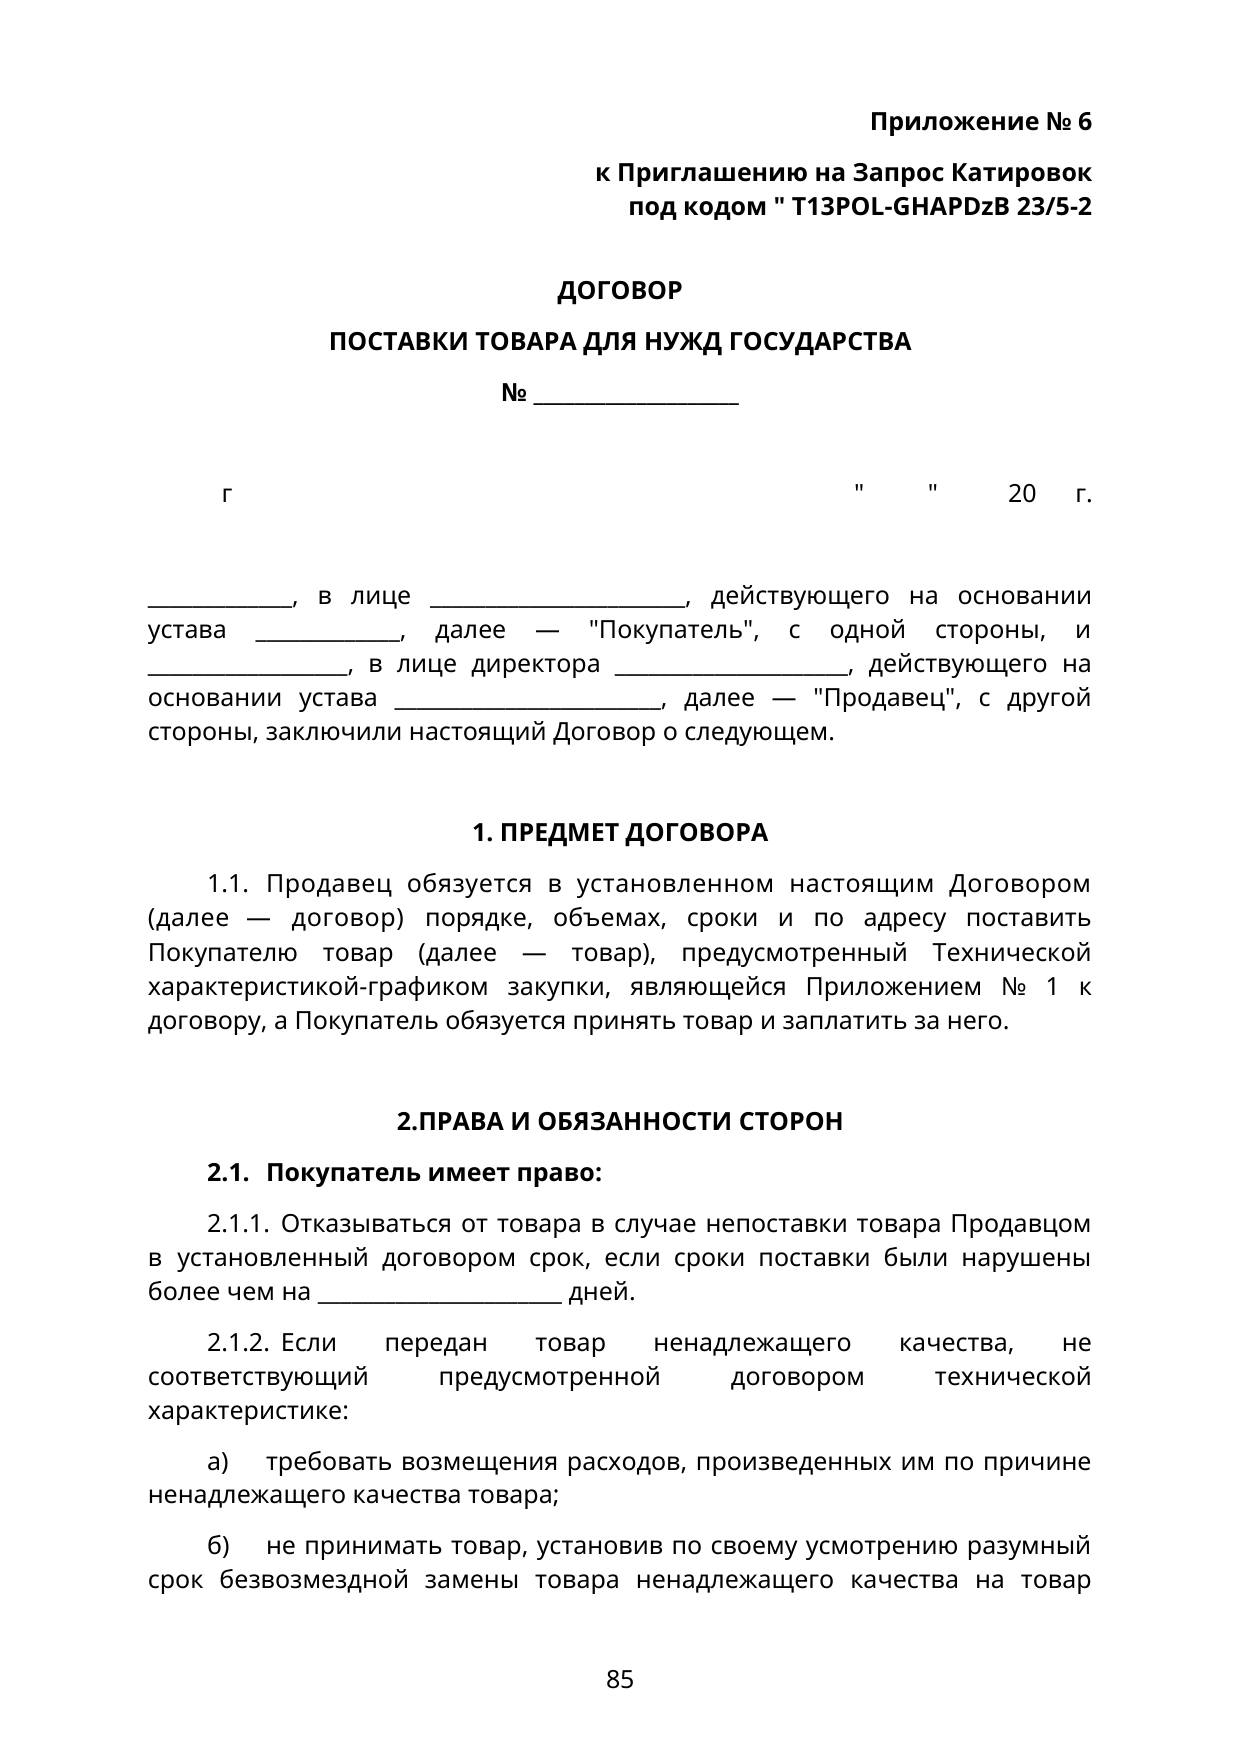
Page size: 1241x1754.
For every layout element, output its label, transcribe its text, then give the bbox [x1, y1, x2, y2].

text 2.1.2. Если передан товар ненадлежащего качества, не соответствующий предусмотренной договором технической характеристике: [148, 1324, 1092, 1426]
text а) требовать возмещения расходов, произведенных им по причине ненадлежащего качества товара; [148, 1443, 1092, 1511]
text ПОСТАВКИ ТОВАРА ДЛЯ НУЖД ГОСУДАРСТВА [133, 324, 1092, 358]
table_header " " 20 г. [620, 476, 1104, 527]
text к Приглашению на Запрос Катировок под кодом " T13POL-GHAPDzB 23/5-2 [148, 154, 1092, 222]
text 2.1. Покупатель имеет право: [148, 1154, 1092, 1188]
text 1. ПРЕДМЕТ ДОГОВОРА [148, 815, 1092, 849]
text № ____________________ [133, 374, 1092, 408]
text _____________, в лице _______________________, действующего на основании устава _____________, далее — "Покупатель", с одной стороны, и __________________, в лице директора _____________________, действующего на основании устава ________________________, далее — "Продавец", с другой стороны, заключили настоящий Договор о следующем. [148, 577, 1092, 748]
table_header г [136, 476, 620, 527]
text 1.1. Продавец обязуется в установленном настоящим Договором (далее — договор) порядке, объемах, сроки и по адресу поставить Покупателю товар (далее — товар), предусмотренный Технической характеристикой-графиком закупки, являющейся Приложением № 1 к договору, а Покупатель обязуется принять товар и заплатить за него. [148, 866, 1092, 1036]
text ДОГОВОР [133, 273, 1092, 307]
text 2.1.1. Отказываться от товара в случае непоставки товара Продавцом в установленный договором срок, если сроки поставки были нарушены более чем на ______________________ дней. [148, 1205, 1092, 1308]
text 2.ПРАВА И ОБЯЗАННОСТИ СТОРОН [148, 1104, 1092, 1138]
text Приложение № 6 [148, 103, 1092, 137]
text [148, 1528, 1092, 1596]
